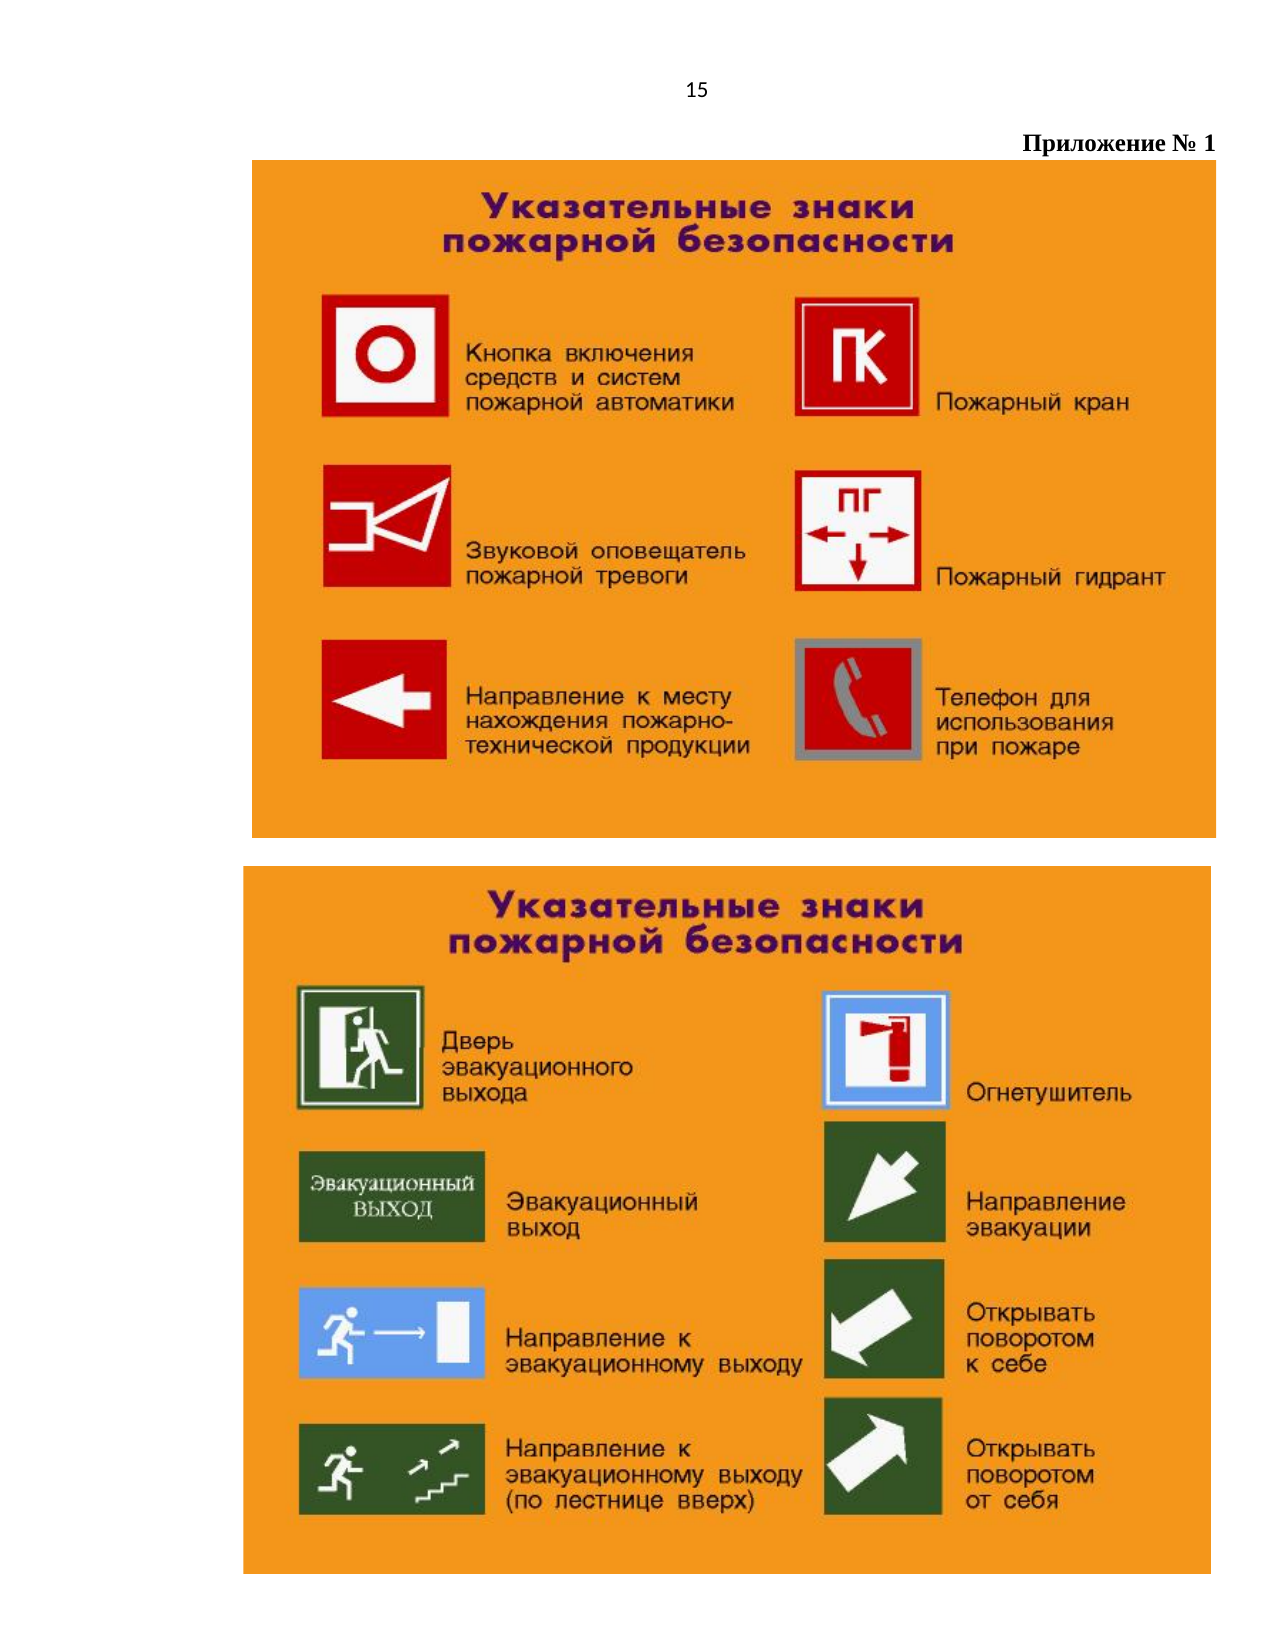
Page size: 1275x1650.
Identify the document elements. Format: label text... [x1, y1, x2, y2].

picture [242, 866, 1210, 1573]
picture [252, 160, 1217, 838]
